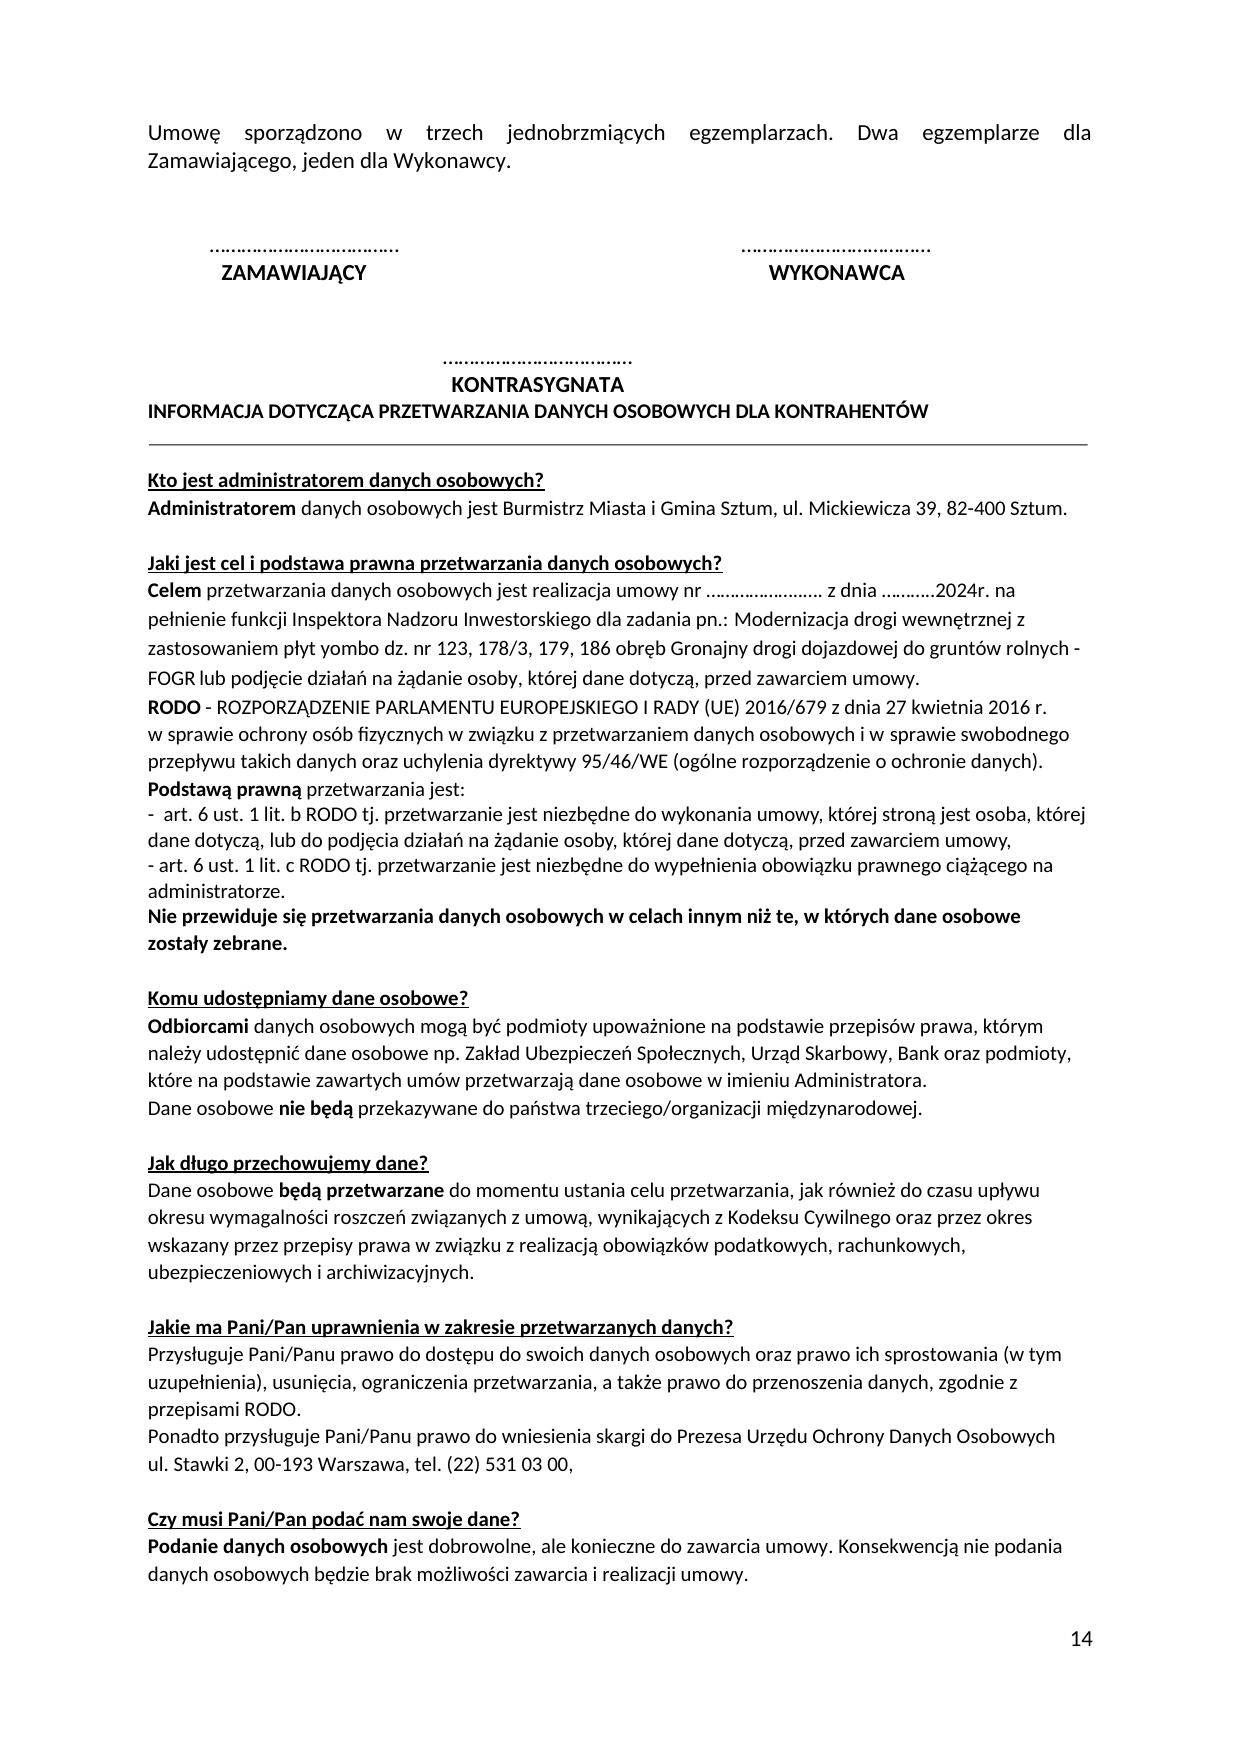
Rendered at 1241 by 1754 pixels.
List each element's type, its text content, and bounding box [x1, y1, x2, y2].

text Jakie ma Pani/Pan uprawnienia w zakresie przetwarzanych danych? [148, 1314, 1093, 1339]
text Dane osobowe nie będą przekazywane do państwa trzeciego/organizacji międzynarodowej. [148, 1095, 1087, 1120]
text INFORMACJA DOTYCZĄCA PRZETWARZANIA DANYCH OSOBOWYCH DLA KONTRAHENTÓW [148, 398, 1087, 424]
text Administratorem danych osobowych jest Burmistrz Miasta i Gmina Sztum, ul. Mickiewicza 39, 82-400 Sztum. [148, 495, 1080, 521]
list Celem przetwarzania danych osobowych jest realizacja umowy nr ………………..…. z dnia ………..2024r. na pełnienie funkcji Inspektora Nadzoru Inwestorskiego dla zadania pn.: Modernizacja drogi wewnętrznej z zastosowaniem płyt yombo dz. nr 123, 178/3, 179, 186 obręb Gronajny drogi dojazdowej do gruntów rolnych - FOGR lub podjęcie działań na żądanie osoby, której dane dotyczą, przed zawarciem umowy. [148, 577, 1093, 690]
text Kto jest administratorem danych osobowych? [148, 468, 1087, 493]
text Jaki jest cel i podstawa prawna przetwarzania danych osobowych? [148, 550, 1093, 575]
text Nie przewiduje się przetwarzania danych osobowych w celach innym niż te, w których dane osobowe zostały zebrane. [148, 903, 1087, 956]
text ……………………………… [443, 342, 1093, 370]
text Podstawą prawną przetwarzania jest: [148, 776, 1087, 802]
text Jak długo przechowujemy dane? [148, 1150, 1093, 1175]
text ZAMAWIAJĄCY WYKONAWCA [148, 258, 1093, 286]
text Komu udostępniamy dane osobowe? [148, 985, 1093, 1011]
text Umowę sporządzono w trzech jednobrzmiących egzemplarzach. Dwa egzemplarze dla Zamawiającego, jeden dla Wykonawcy. [148, 118, 1093, 174]
text Odbiorcami danych osobowych mogą być podmioty upoważnione na podstawie przepisów prawa, którym należy udostępnić dane osobowe np. Zakład Ubezpieczeń Społecznych, Urząd Skarbowy, Bank oraz podmioty, które na podstawie zawartych umów przetwarzają dane osobowe w imieniu Administratora. [148, 1013, 1087, 1093]
text ……………………………… ……………………………… [148, 230, 1093, 258]
text Ponadto przysługuje Pani/Panu prawo do wniesienia skargi do Prezesa Urzędu Ochrony Danych Osobowych ul. Stawki 2, 00-193 Warszawa, tel. (22) 531 03 00, [148, 1424, 1093, 1477]
text KONTRASYGNATA [148, 370, 1093, 398]
text RODO - ROZPORZĄDZENIE PARLAMENTU EUROPEJSKIEGO I RADY (UE) 2016/679 z dnia 27 kwietnia 2016 r. w sprawie ochrony osób fizycznych w związku z przetwarzaniem danych osobowych i w sprawie swobodnego przepływu takich danych oraz uchylenia dyrektywy 95/46/WE (ogólne rozporządzenie o ochronie danych). [148, 694, 1093, 774]
text - art. 6 ust. 1 lit. b RODO tj. przetwarzanie jest niezbędne do wykonania umowy, której stroną jest osoba, której dane dotyczą, lub do podjęcia działań na żądanie osoby, której dane dotyczą, przed zawarciem umowy, [148, 802, 1087, 852]
text Czy musi Pani/Pan podać nam swoje dane? [148, 1506, 1093, 1531]
text - art. 6 ust. 1 lit. c RODO tj. przetwarzanie jest niezbędne do wypełnienia obowiązku prawnego ciążącego na administratorze. [148, 852, 1087, 903]
text Dane osobowe będą przetwarzane do momentu ustania celu przetwarzania, jak również do czasu upływu okresu wymagalności roszczeń związanych z umową, wynikających z Kodeksu Cywilnego oraz przez okres wskazany przez przepisy prawa w związku z realizacją obowiązków podatkowych, rachunkowych, ubezpieczeniowych i archiwizacyjnych. [148, 1177, 1087, 1285]
text Podanie danych osobowych jest dobrowolne, ale konieczne do zawarcia umowy. Konsekwencją nie podania danych osobowych będzie brak możliwości zawarcia i realizacji umowy. [148, 1533, 1087, 1586]
text Przysługuje Pani/Panu prawo do dostępu do swoich danych osobowych oraz prawo ich sprostowania (w tym uzupełnienia), usunięcia, ograniczenia przetwarzania, a także prawo do przenoszenia danych, zgodnie z przepisami RODO. [148, 1342, 1093, 1422]
